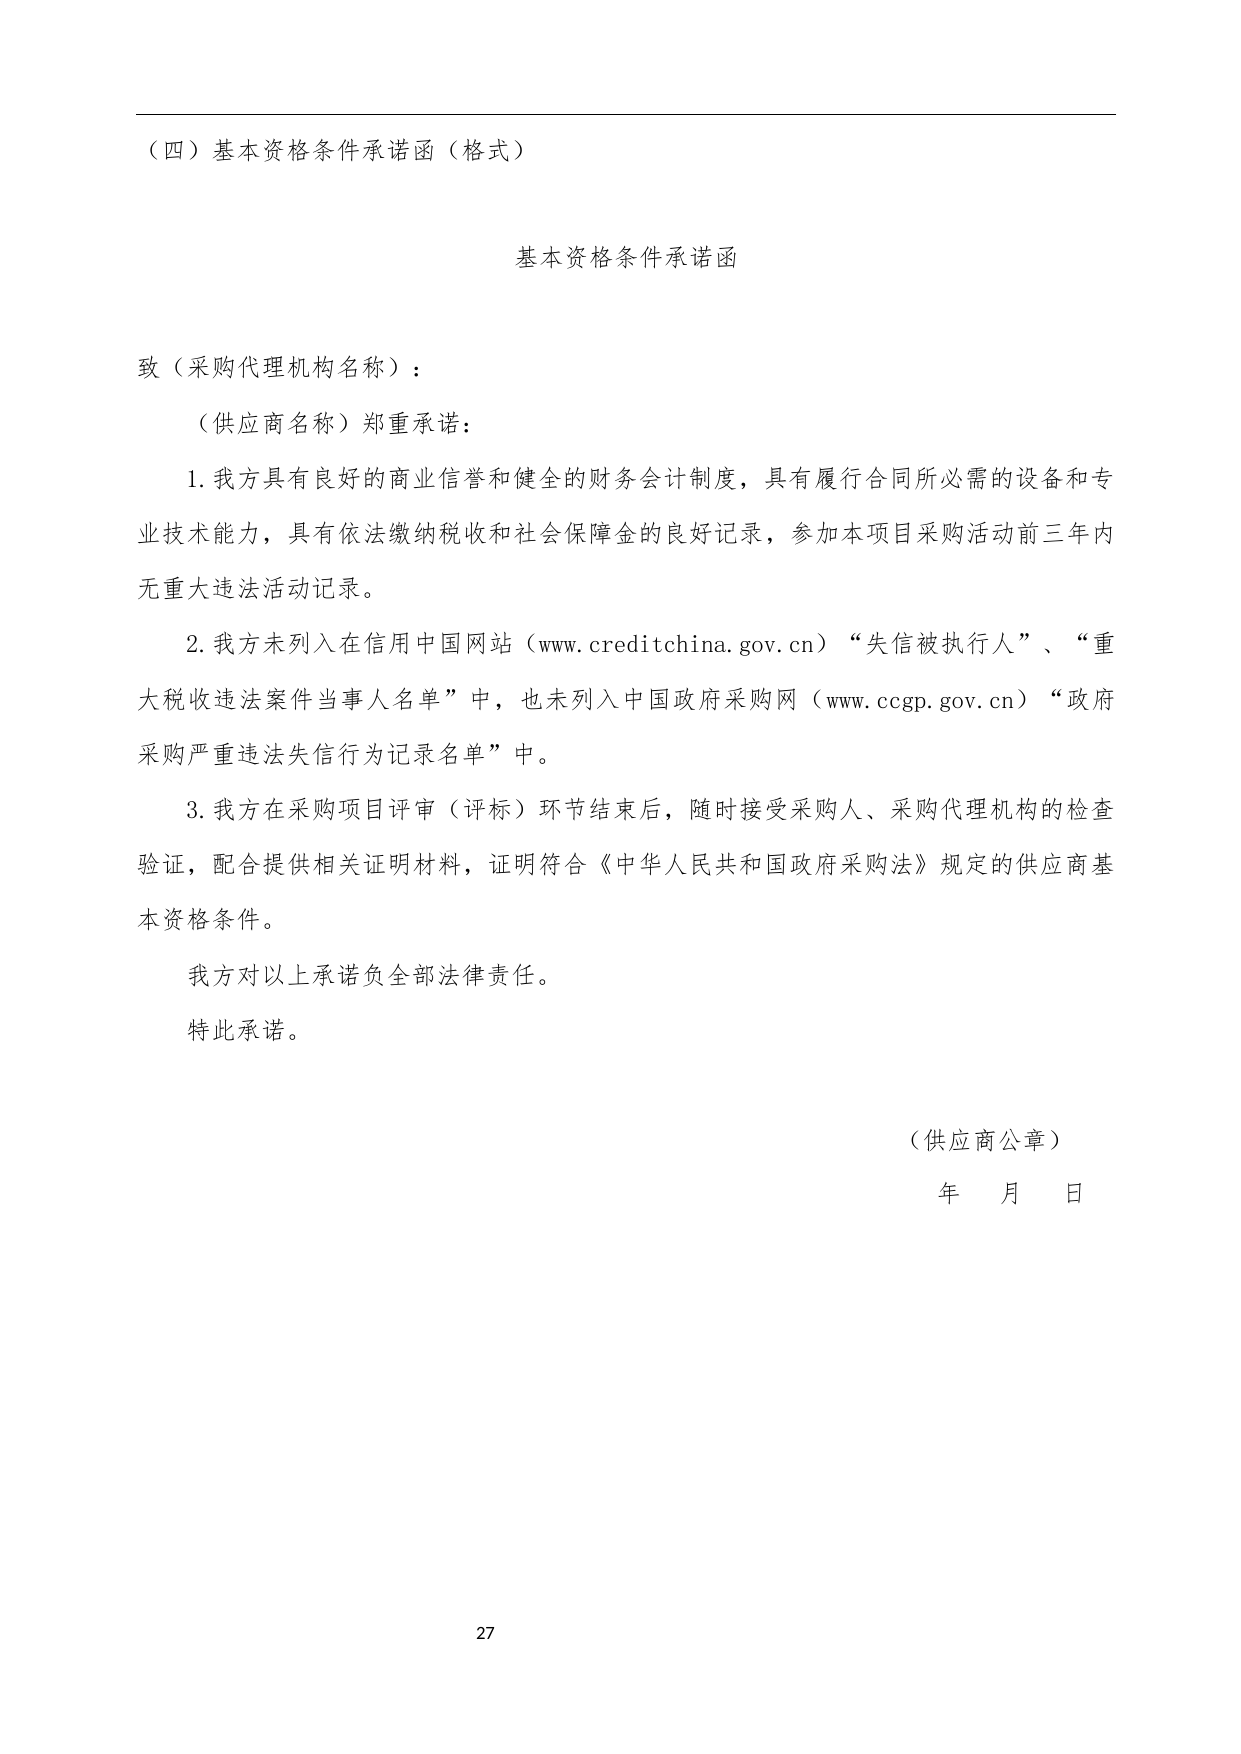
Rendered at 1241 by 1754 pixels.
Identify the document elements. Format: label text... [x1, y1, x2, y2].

text （供应商公章） [136, 1106, 1072, 1161]
text （供应商名称）郑重承诺： [136, 388, 1116, 443]
text （四）基本资格条件承诺函（格式） [136, 118, 1116, 170]
text 年 月 日 [136, 1161, 1116, 1213]
text 3.我方在采购项目评审（评标）环节结束后，随时接受采购人、采购代理机构的检查验证，配合提供相关证明材料，证明符合《中华人民共和国政府采购法》规定的供应商基本资格条件。 [136, 774, 1116, 940]
text 1.我方具有良好的商业信誉和健全的财务会计制度，具有履行合同所必需的设备和专业技术能力，具有依法缴纳税收和社会保障金的良好记录，参加本项目采购活动前三年内无重大违法活动记录。 [136, 443, 1116, 609]
text 致（采购代理机构名称）： [136, 333, 1116, 388]
text 特此承诺。 [136, 995, 1116, 1050]
text 基本资格条件承诺函 [136, 222, 1116, 277]
text 2.我方未列入在信用中国网站（www.creditchina.gov.cn）“失信被执行人”、“重大税收违法案件当事人名单”中，也未列入中国政府采购网（www.ccgp.gov.cn）“政府采购严重违法失信行为记录名单”中。 [136, 609, 1116, 774]
text 我方对以上承诺负全部法律责任。 [136, 940, 1116, 995]
